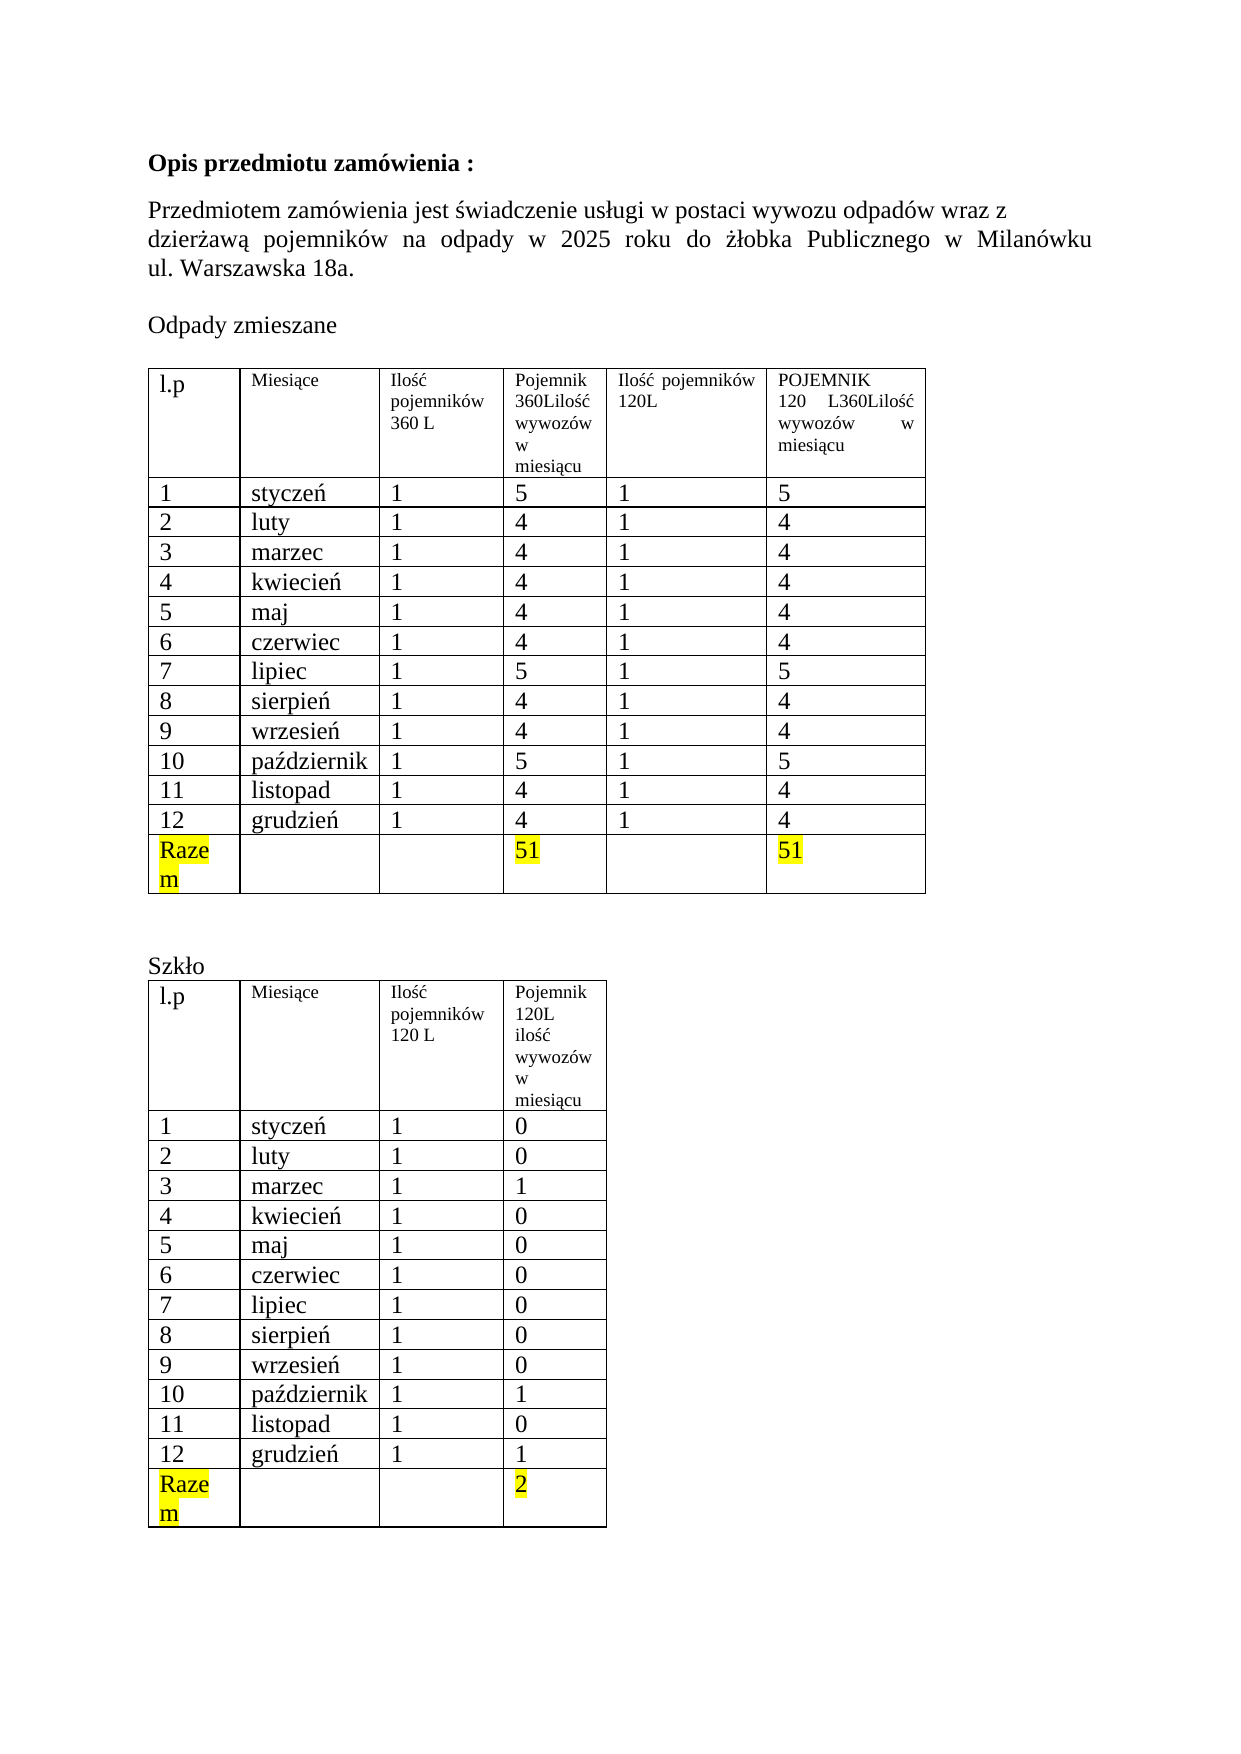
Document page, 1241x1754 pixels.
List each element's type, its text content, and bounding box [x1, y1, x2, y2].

table_cell grudzień [241, 805, 379, 834]
text Przedmiotem zamówienia jest świadczenie usługi w postaci wywozu odpadów wraz z [148, 195, 1093, 224]
table_cell 0 [504, 1111, 606, 1140]
table_cell 4 [504, 597, 606, 626]
table_cell 8 [149, 686, 239, 715]
table_cell 1 [380, 746, 503, 774]
table_cell 5 [504, 478, 606, 506]
table_cell 1 [380, 1171, 503, 1200]
table_cell 5 [767, 478, 925, 506]
text Szkło [148, 951, 1093, 980]
table_cell 1 [607, 716, 766, 745]
table_cell listopad [241, 776, 379, 804]
table_cell luty [241, 508, 379, 536]
table_cell 51 [767, 835, 925, 893]
table_header Miesiące [241, 369, 379, 477]
table_cell marzec [241, 537, 379, 566]
table_cell 1 [504, 1380, 606, 1408]
table_cell 1 [380, 805, 503, 834]
table_cell 1 [380, 1111, 503, 1140]
table_cell 7 [149, 656, 239, 685]
table_cell 0 [504, 1231, 606, 1259]
table_cell 4 [504, 805, 606, 834]
table_cell czerwiec [241, 1260, 379, 1289]
table_cell 1 [380, 1350, 503, 1378]
text Odpady zmieszane [148, 310, 1093, 339]
table_cell 4 [149, 1201, 239, 1229]
table_cell maj [241, 1231, 379, 1259]
table_cell 2 [149, 1141, 239, 1170]
table_cell 3 [149, 537, 239, 566]
table_cell 0 [504, 1290, 606, 1319]
table_cell 5 [149, 597, 239, 626]
table_cell 4 [767, 508, 925, 536]
table_cell 4 [504, 508, 606, 536]
table_cell 2 [149, 508, 239, 536]
table_header Pojemnik 360Lilość wywozów w miesiącu [504, 369, 606, 477]
table_cell 1 [380, 1380, 503, 1408]
table_cell 12 [149, 1439, 239, 1468]
table_cell 7 [149, 1290, 239, 1319]
table_cell 0 [504, 1409, 606, 1438]
table_cell sierpień [241, 686, 379, 715]
table_cell 4 [767, 686, 925, 715]
table_cell 1 [607, 567, 766, 596]
table_header Pojemnik 120L ilość wywozów w miesiącu [504, 981, 606, 1110]
table_cell 5 [767, 746, 925, 774]
table_cell 4 [767, 627, 925, 655]
table_header Ilość pojemników 120 L [380, 981, 503, 1110]
table_cell 3 [149, 1171, 239, 1200]
table_cell [241, 835, 379, 893]
table_cell luty [241, 1141, 379, 1170]
table_cell 1 [149, 1111, 239, 1140]
table_cell 1 [380, 1320, 503, 1349]
table_cell 1 [607, 686, 766, 715]
table_cell 1 [380, 716, 503, 745]
table_cell kwiecień [241, 1201, 379, 1229]
table_cell [607, 835, 766, 893]
table_cell 1 [380, 776, 503, 804]
table_cell listopad [241, 1409, 379, 1438]
text dzierżawą pojemników na odpady w 2025 roku do żłobka Publicznego w Milanówku ul. Warszawska 18a. [148, 224, 1093, 282]
table_cell 4 [767, 716, 925, 745]
table_cell 1 [380, 597, 503, 626]
table_cell sierpień [241, 1320, 379, 1349]
table_cell 11 [149, 776, 239, 804]
table_cell 1 [380, 1260, 503, 1289]
table_cell 1 [380, 627, 503, 655]
table_cell 1 [380, 1290, 503, 1319]
table_cell 4 [767, 567, 925, 596]
table_cell 1 [504, 1171, 606, 1200]
table_cell 1 [607, 746, 766, 774]
table_cell styczeń [241, 478, 379, 506]
table_cell 11 [149, 1409, 239, 1438]
table_cell 1 [380, 1231, 503, 1259]
table_cell grudzień [241, 1439, 379, 1468]
table_cell 1 [380, 1201, 503, 1229]
table_cell 1 [149, 478, 239, 506]
table_cell 12 [149, 805, 239, 834]
table_cell 4 [504, 776, 606, 804]
table_cell styczeń [241, 1111, 379, 1140]
table_header Miesiące [241, 981, 379, 1110]
table_cell 2 [504, 1469, 606, 1526]
table_cell 6 [149, 627, 239, 655]
table_cell 9 [149, 716, 239, 745]
table_cell 1 [607, 776, 766, 804]
table_cell lipiec [241, 656, 379, 685]
table_cell 4 [504, 627, 606, 655]
table_cell 5 [504, 656, 606, 685]
table_cell 1 [380, 1409, 503, 1438]
table_cell 1 [380, 686, 503, 715]
table_cell 4 [504, 716, 606, 745]
table_cell 0 [504, 1350, 606, 1378]
table_cell wrzesień [241, 1350, 379, 1378]
table_cell 4 [504, 686, 606, 715]
table_cell czerwiec [241, 627, 379, 655]
table_cell 1 [380, 478, 503, 506]
table_cell październik [241, 1380, 379, 1408]
table_cell 1 [380, 567, 503, 596]
table_cell wrzesień [241, 716, 379, 745]
table_cell 4 [149, 567, 239, 596]
table_cell Razem [179, 1469, 239, 1526]
text Opis przedmiotu zamówienia : [148, 148, 1043, 176]
table_cell 5 [504, 746, 606, 774]
table_cell 1 [380, 537, 503, 566]
table_cell 0 [504, 1320, 606, 1349]
table_cell 0 [504, 1141, 606, 1170]
table_header Ilość pojemników 120L [607, 369, 766, 477]
table_cell 1 [380, 656, 503, 685]
table_cell 1 [607, 508, 766, 536]
table_cell 1 [607, 656, 766, 685]
table_cell maj [241, 597, 379, 626]
table_cell 0 [504, 1260, 606, 1289]
table_cell lipiec [241, 1290, 379, 1319]
table_cell 8 [149, 1320, 239, 1349]
table_cell 4 [767, 805, 925, 834]
table_cell 4 [504, 567, 606, 596]
table_header l.p [149, 369, 239, 477]
table_cell 1 [504, 1439, 606, 1468]
table_header Ilość pojemników 360 L [380, 369, 503, 477]
table_cell [380, 835, 503, 893]
table_cell 6 [149, 1260, 239, 1289]
table_cell 9 [149, 1350, 239, 1378]
table_cell 1 [607, 478, 766, 506]
table_cell [380, 1469, 503, 1526]
table_cell 1 [607, 597, 766, 626]
table_cell 51 [504, 835, 606, 893]
table_cell październik [241, 746, 379, 774]
table_cell 1 [380, 508, 503, 536]
table_cell 10 [149, 1380, 239, 1408]
table_cell 4 [767, 776, 925, 804]
table_cell 10 [149, 746, 239, 774]
table_cell 5 [149, 1231, 239, 1259]
table_cell 1 [380, 1141, 503, 1170]
table_cell 1 [607, 627, 766, 655]
table_cell 0 [504, 1201, 606, 1229]
table_cell [241, 1469, 379, 1526]
table_cell kwiecień [241, 567, 379, 596]
table_cell 1 [607, 537, 766, 566]
table_cell 5 [767, 656, 925, 685]
table_cell 4 [504, 537, 606, 566]
table_header l.p [149, 981, 239, 1110]
table_cell 1 [380, 1439, 503, 1468]
table_cell Razem [179, 835, 239, 893]
table_cell 1 [607, 805, 766, 834]
table_cell 4 [767, 537, 925, 566]
table_cell 4 [767, 597, 925, 626]
table_cell marzec [241, 1171, 379, 1200]
table_header POJEMNIK 120 L360Lilość wywozów w miesiącu [767, 369, 925, 477]
